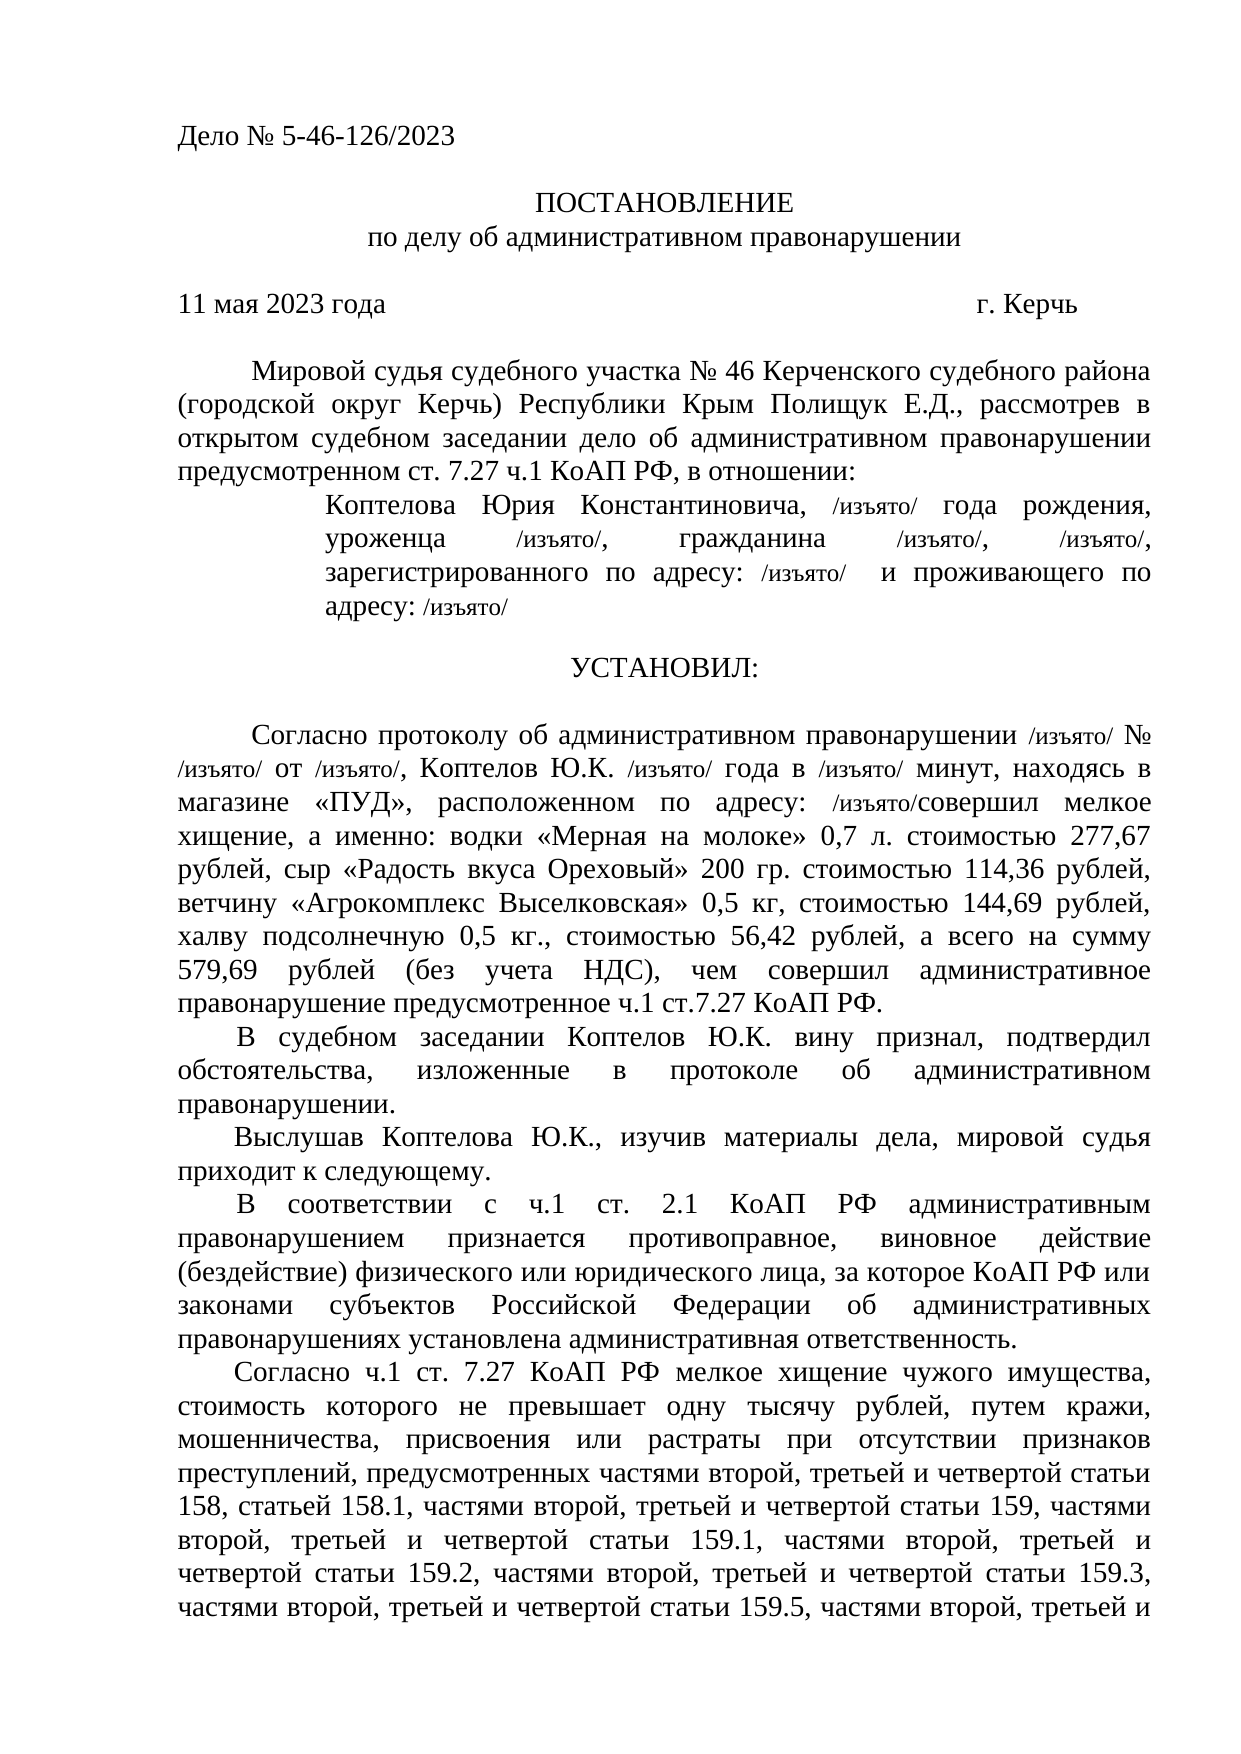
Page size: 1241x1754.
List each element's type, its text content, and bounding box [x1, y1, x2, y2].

text УСТАНОВИЛ: [177, 650, 1152, 683]
text В соответствии с ч.1 ст. 2.1 КоАП РФ административным правонарушением признается противоправное, виновное действие (бездействие) физического или юридического лица, за которое КоАП РФ или законами субъектов Российской Федерации об административных правонарушениях установлена административная ответственность. [177, 1187, 1152, 1354]
text Согласно протоколу об административном правонарушении /изъято/ № /изъято/ от /изъято/, Коптелов Ю.К. /изъято/ года в /изъято/ минут, находясь в магазине «ПУД», расположенном по адресу: /изъято/совершил мелкое хищение, а именно: водки «Мерная на молоке» 0,7 л. стоимостью 277,67 рублей, сыр «Радость вкуса Ореховый» 200 гр. стоимостью 114,36 рублей, ветчину «Агрокомплекс Выселковская» 0,5 кг, стоимостью 144,69 рублей, халву подсолнечную 0,5 кг., стоимостью 56,42 рублей, а всего на сумму 579,69 рублей (без учета НДС), чем совершил административное правонарушение предусмотренное ч.1 ст.7.27 КоАП РФ. [177, 717, 1152, 1019]
text Дело № 5-46-126/2023 [177, 118, 1152, 152]
text 11 мая 2023 года г. Керчь [177, 286, 1152, 319]
text ПОСТАНОВЛЕНИЕ [177, 185, 1152, 219]
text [177, 1354, 1152, 1623]
text по делу об административном правонарушении [177, 219, 1152, 252]
text Мировой судья судебного участка № 46 Керченского судебного района (городской округ Керчь) Республики Крым Полищук Е.Д., рассмотрев в открытом судебном заседании дело об административном правонарушении предусмотренном ст. 7.27 ч.1 КоАП РФ, в отношении: [177, 353, 1152, 487]
text Коптелова Юрия Константиновича, /изъято/ года рождения, уроженца /изъято/, гражданина /изъято/, /изъято/, зарегистрированного по адресу: /изъято/ и проживающего по адресу: /изъято/ [325, 487, 1152, 621]
text В судебном заседании Коптелов Ю.К. вину признал, подтвердил обстоятельства, изложенные в протоколе об административном правонарушении. [177, 1019, 1152, 1119]
text Выслушав Коптелова Ю.К., изучив материалы дела, мировой судья приходит к следующему. [177, 1119, 1152, 1187]
